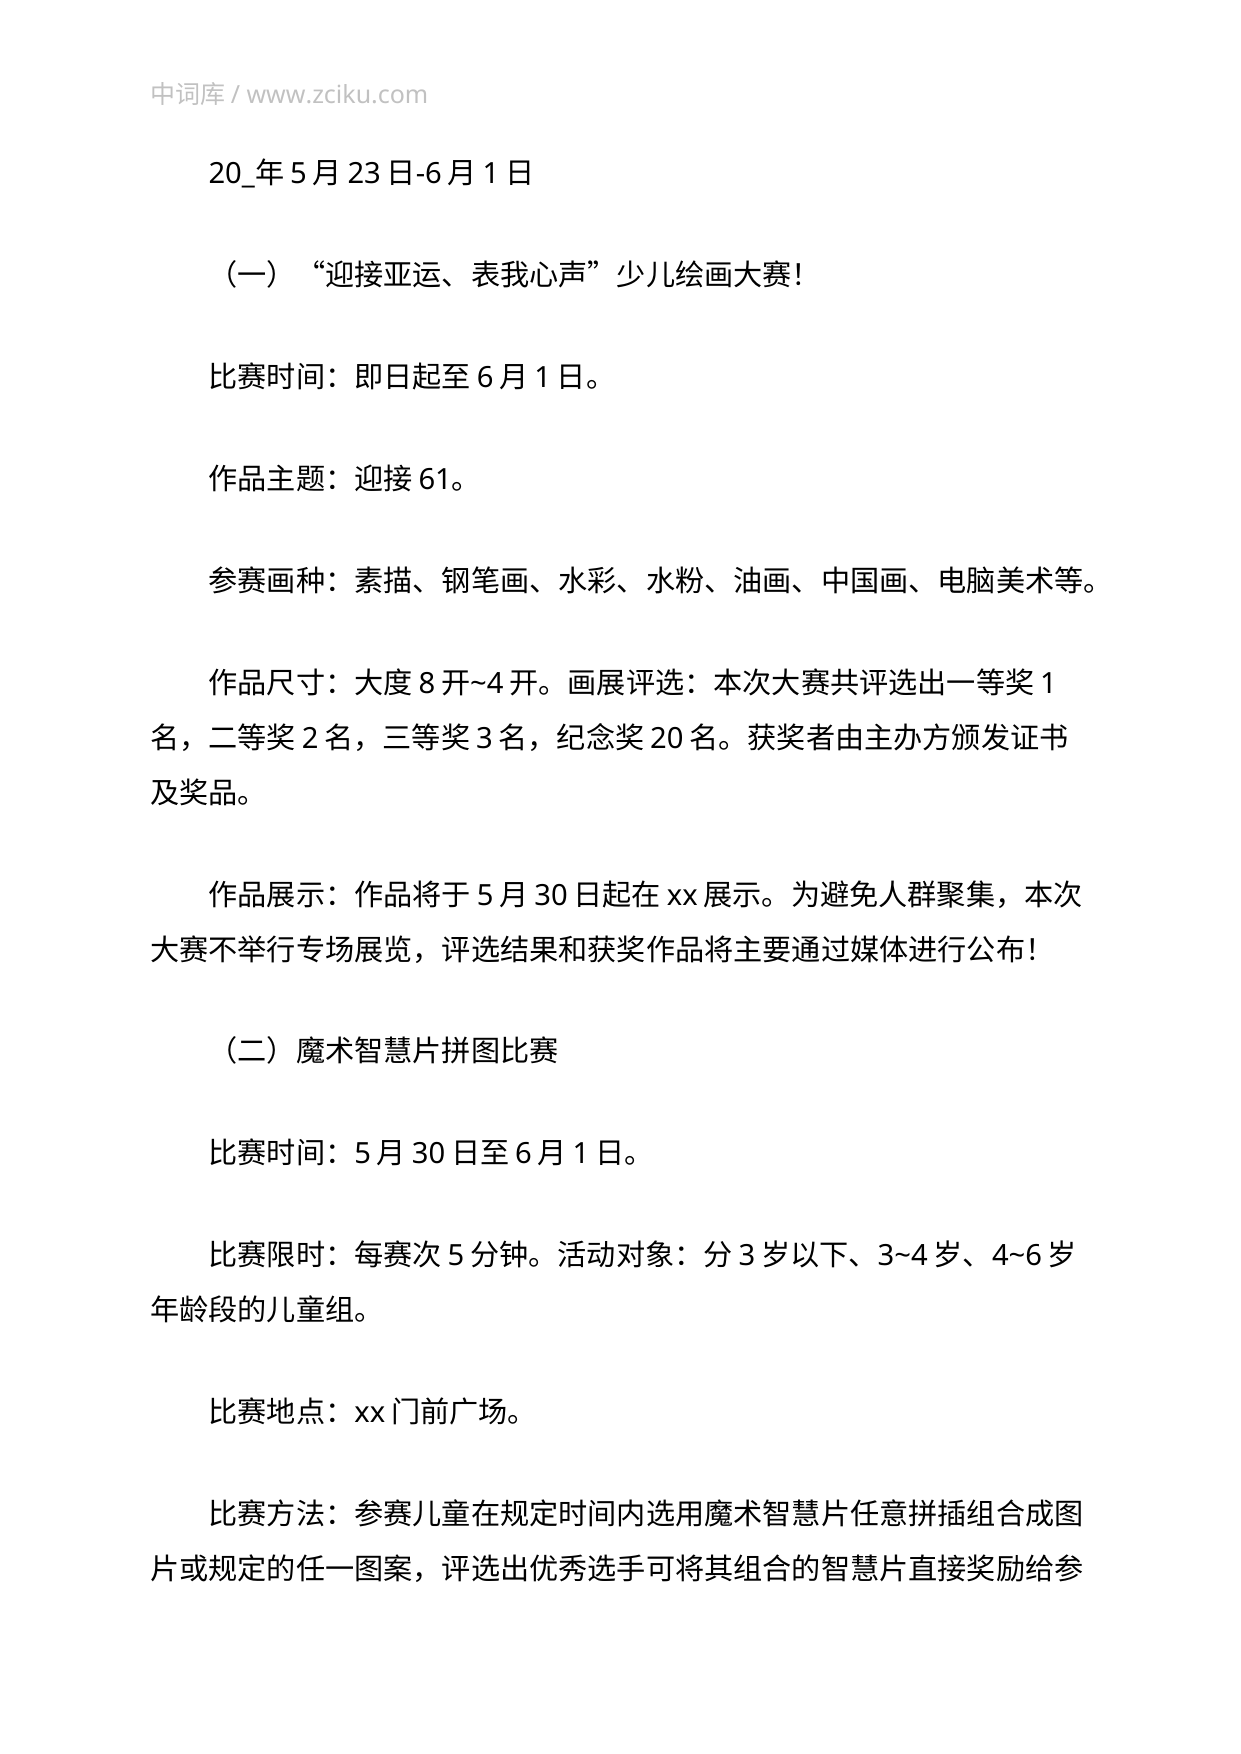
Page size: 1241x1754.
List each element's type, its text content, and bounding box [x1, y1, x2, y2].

text 作品尺寸：大度8开~4开。画展评选：本次大赛共评选出一等奖1名，二等奖2名，三等奖3名，纪念奖20名。获奖者由主办方颁发证书及奖品。 [150, 659, 1090, 812]
text 作品展示：作品将于5月30日起在xx展示。为避免人群聚集，本次大赛不举行专场展览，评选结果和获奖作品将主要通过媒体进行公布！ [150, 871, 1090, 968]
text 参赛画种：素描、钢笔画、水彩、水粉、油画、中国画、电脑美术等。 [150, 558, 1090, 600]
text 比赛地点：xx门前广场。 [150, 1388, 1090, 1431]
text 比赛时间：即日起至6月1日。 [150, 354, 1090, 396]
text （二）魔术智慧片拼图比赛 [150, 1028, 1090, 1070]
text （一）“迎接亚运、表我心声”少儿绘画大赛！ [150, 252, 1090, 294]
text 比赛时间：5月30日至6月1日。 [150, 1130, 1090, 1172]
text 比赛限时：每赛次5分钟。活动对象：分3岁以下、3~4岁、4~6岁年龄段的儿童组。 [150, 1232, 1090, 1329]
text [150, 1491, 1090, 1588]
text 20_年5月23日-6月1日 [150, 150, 1090, 192]
text 作品主题：迎接61。 [150, 456, 1090, 498]
